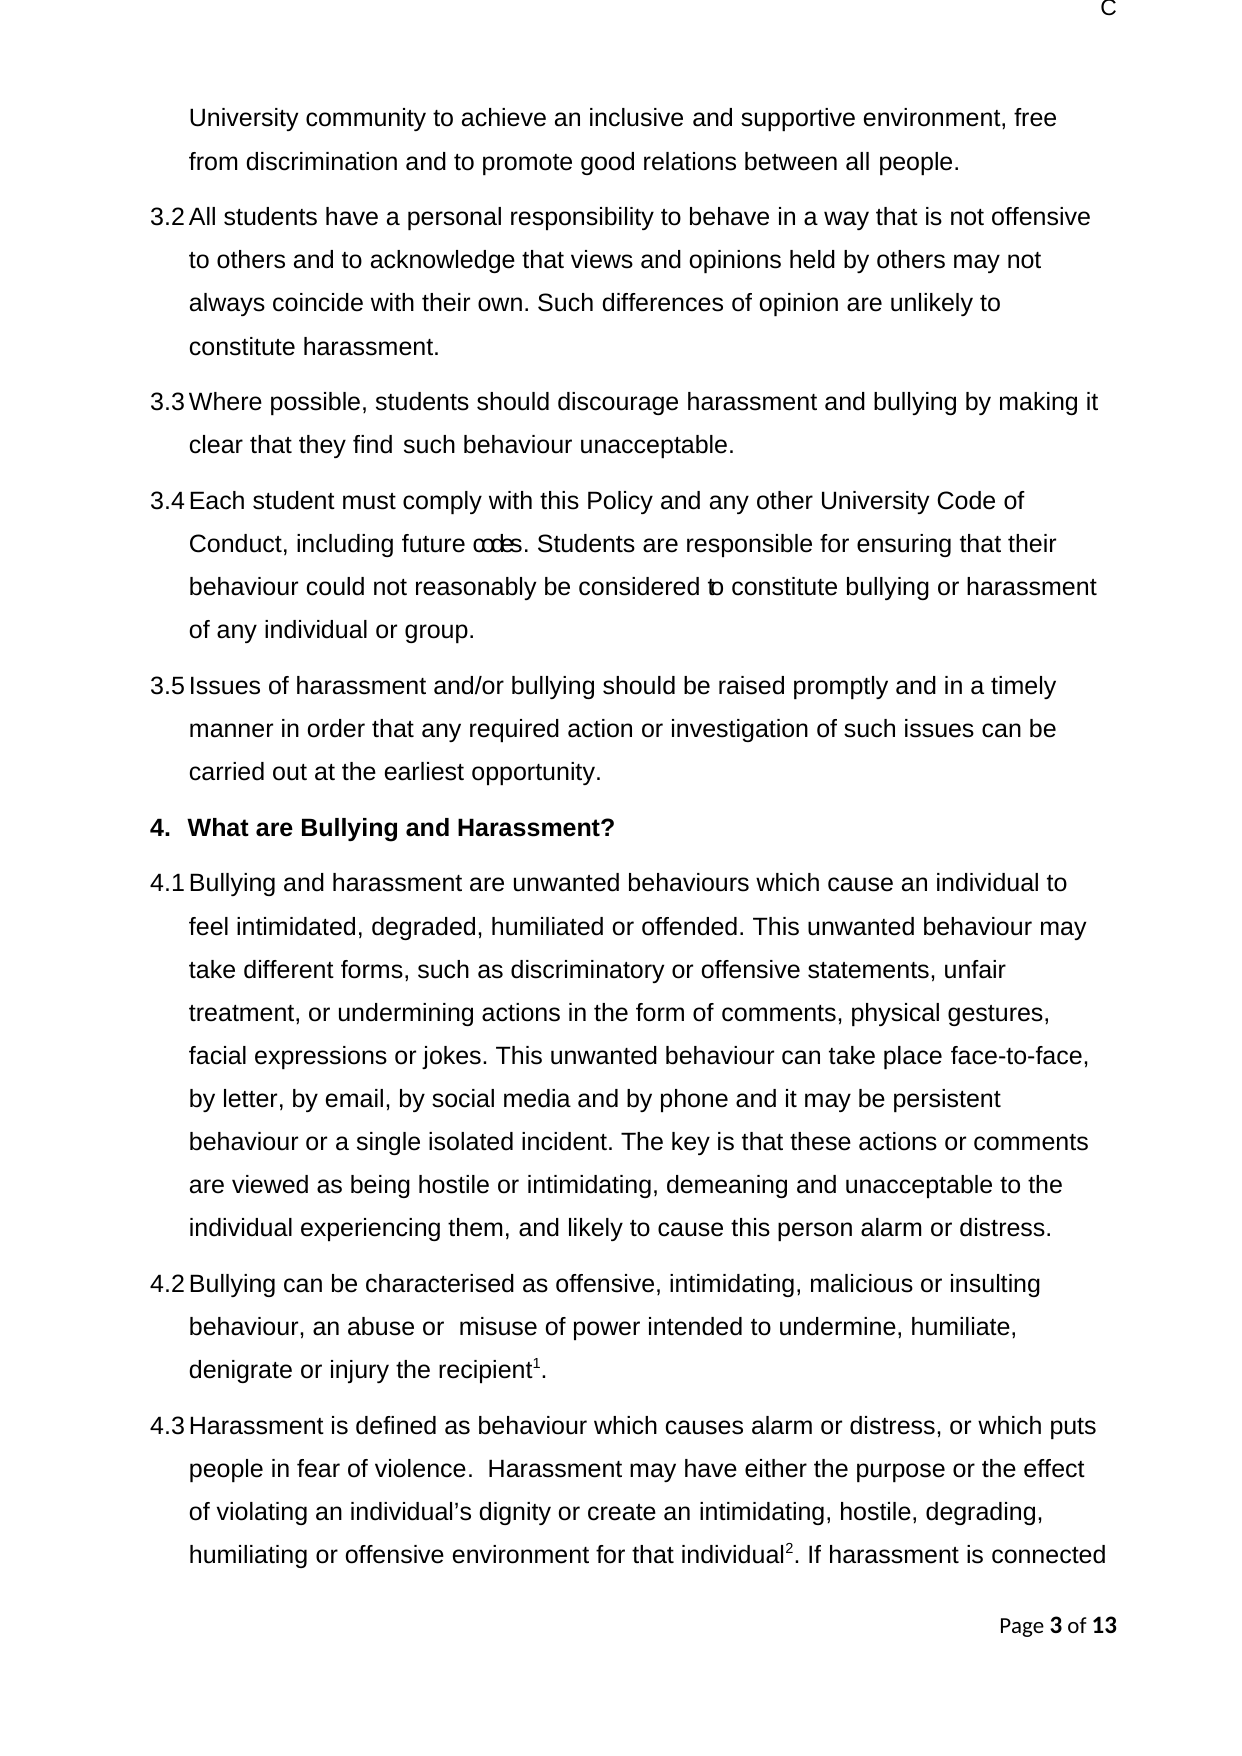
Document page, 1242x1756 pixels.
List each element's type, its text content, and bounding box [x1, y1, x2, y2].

list All students have a personal responsibility to behave in a way that is not offensive to others and to acknowledge that views and opinions held by others may not always coincide with their own. Such differences of opinion are unlikely to constitute harassment. [150, 202, 1112, 360]
list Where possible, students should discourage harassment and bullying by making it clear that they find such behaviour unacceptable. [150, 387, 1112, 459]
subtitle What are Bullying and Harassment? [150, 813, 1112, 842]
list Issues of harassment and/or bullying should be raised promptly and in a timely manner in order that any required action or investigation of such issues can be carried out at the earliest opportunity. [150, 671, 1112, 786]
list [150, 1411, 1112, 1569]
list Bullying can be characterised as offensive, intimidating, malicious or insulting behaviour, an abuse or misuse of power intended to undermine, humiliate, denigrate or injury the recipient1. [150, 1269, 1112, 1384]
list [150, 103, 1112, 175]
list Bullying and harassment are unwanted behaviours which cause an individual to feel intimidated, degraded, humiliated or offended. This unwanted behaviour may take different forms, such as discriminatory or offensive statements, unfair treatment, or undermining actions in the form of comments, physical gestures, facial expressions or jokes. This unwanted behaviour can take place face-to-face, by letter, by email, by social media and by phone and it may be persistent behaviour or a single isolated incident. The key is that these actions or comments are viewed as being hostile or intimidating, demeaning and unacceptable to the individual experiencing them, and likely to cause this person alarm or distress. [150, 868, 1112, 1242]
list Each student must comply with this Policy and any other University Code of Conduct, including future codes. Students are responsible for ensuring that their behaviour could not reasonably be considered to constitute bullying or harassment of any individual or group. [150, 486, 1112, 644]
